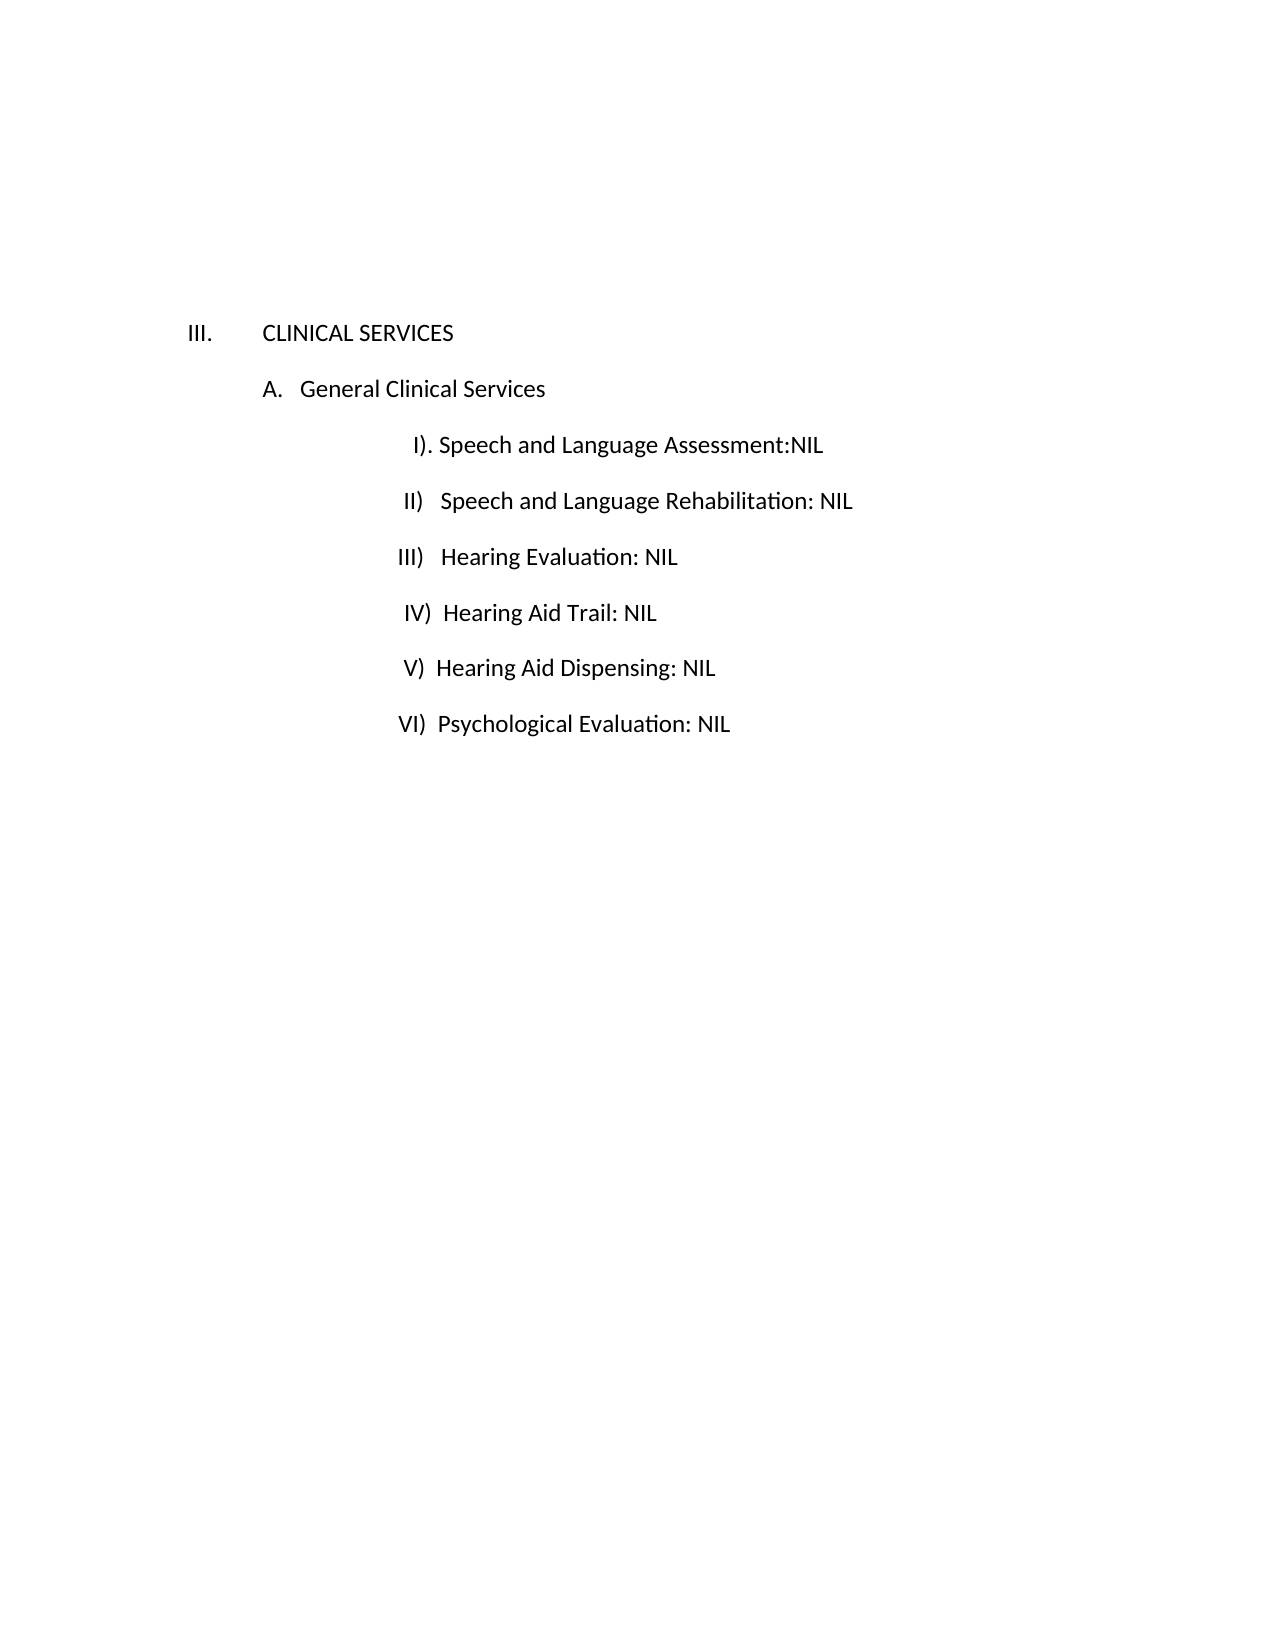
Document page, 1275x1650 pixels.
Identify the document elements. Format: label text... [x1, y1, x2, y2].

text II) Speech and Language Rehabilitation: NIL [300, 485, 1125, 516]
text V) Hearing Aid Dispensing: NIL [262, 652, 1125, 683]
text I). Speech and Language Assessment:NIL [300, 429, 1125, 460]
text III) Hearing Evaluation: NIL [375, 541, 1125, 571]
list General Clinical Services [262, 373, 1125, 404]
text IV) Hearing Aid Trail: NIL [262, 597, 1125, 627]
list CLINICAL SERVICES [187, 317, 1125, 348]
text VI) Psychological Evaluation: NIL [262, 708, 1125, 739]
